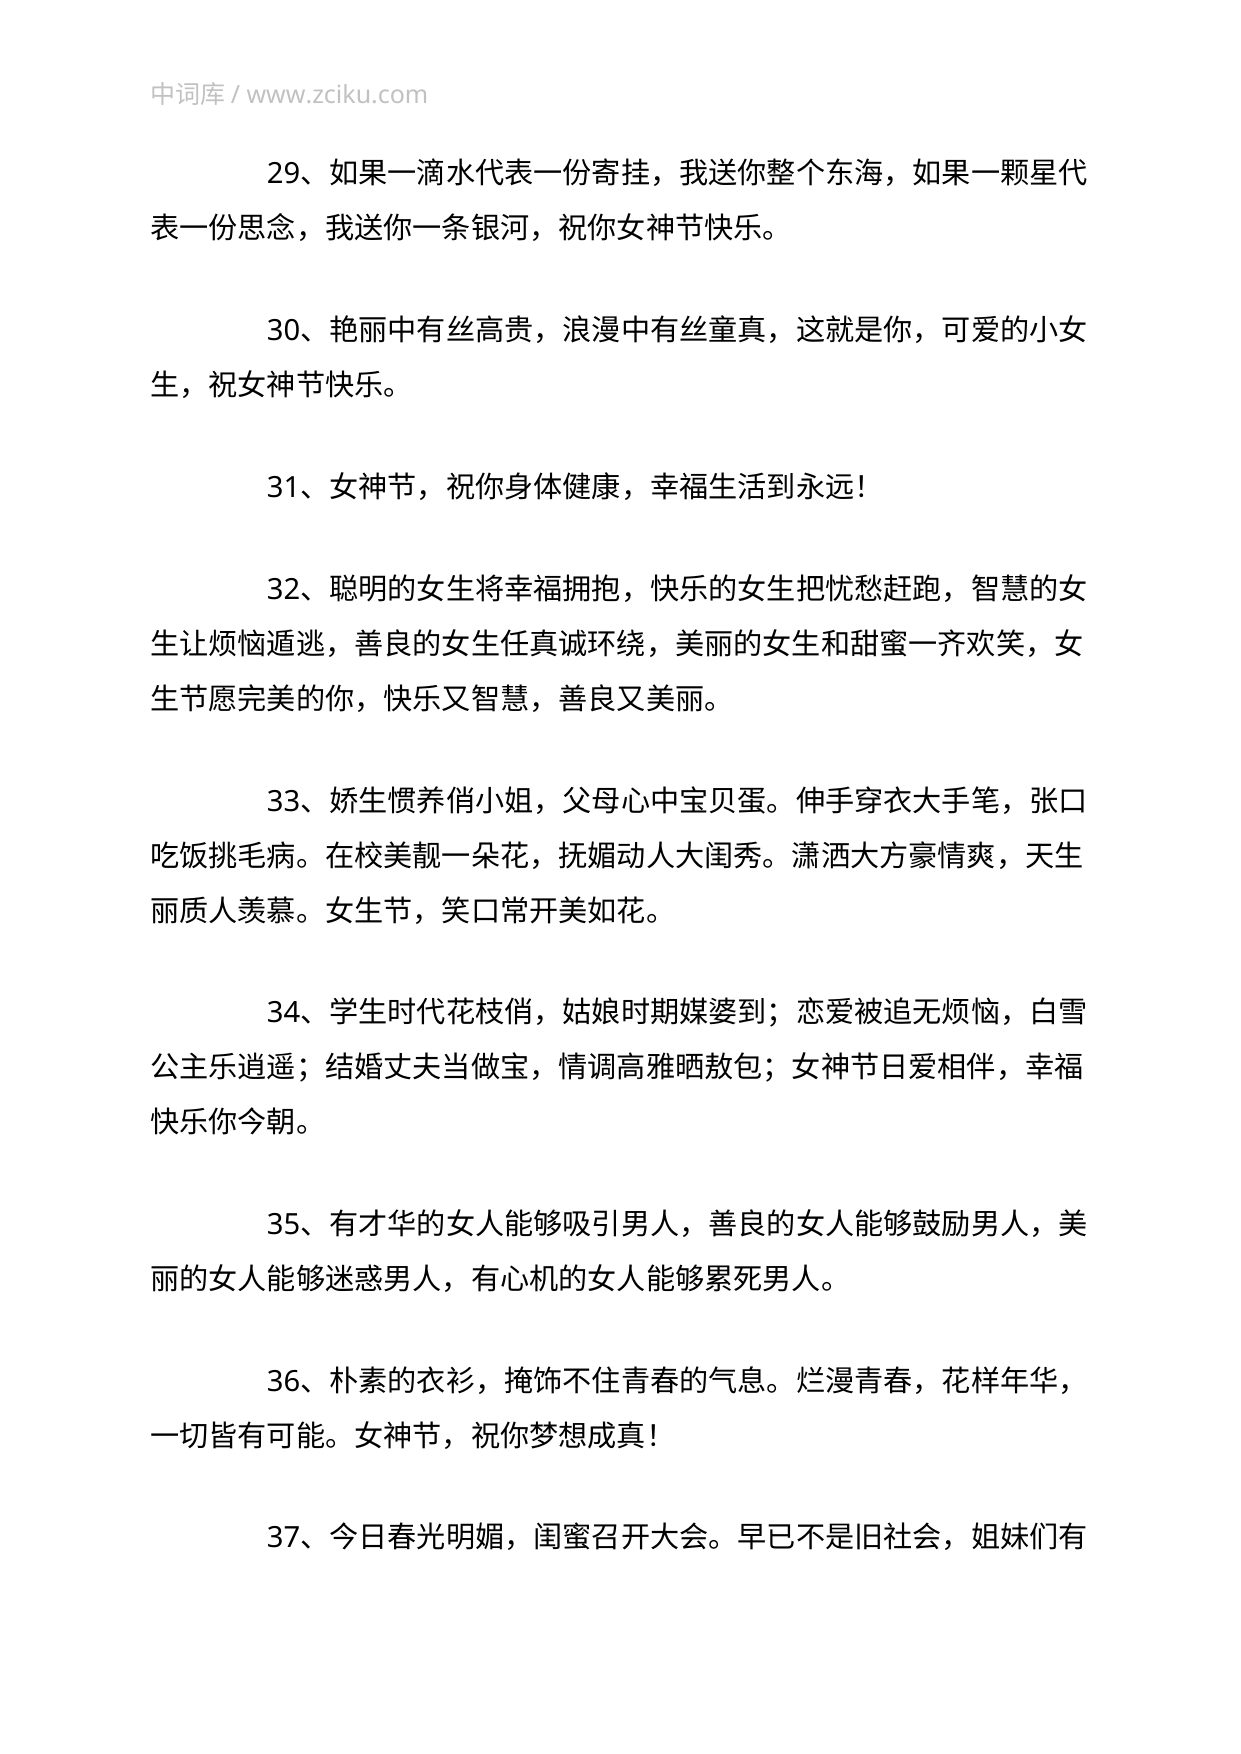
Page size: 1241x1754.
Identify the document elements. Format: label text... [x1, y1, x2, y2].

text 34、学生时代花枝俏，姑娘时期媒婆到；恋爱被追无烦恼，白雪公主乐逍遥；结婚丈夫当做宝，情调高雅晒敖包；女神节日爱相伴，幸福快乐你今朝。 [150, 989, 1090, 1141]
text 32、聪明的女生将幸福拥抱，快乐的女生把忧愁赶跑，智慧的女生让烦恼遁逃，善良的女生任真诚环绕，美丽的女生和甜蜜一齐欢笑，女生节愿完美的你，快乐又智慧，善良又美丽。 [150, 566, 1090, 718]
text 30、艳丽中有丝高贵，浪漫中有丝童真，这就是你，可爱的小女生，祝女神节快乐。 [150, 307, 1090, 404]
text 35、有才华的女人能够吸引男人，善良的女人能够鼓励男人，美丽的女人能够迷惑男人，有心机的女人能够累死男人。 [150, 1201, 1090, 1298]
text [150, 1514, 1090, 1556]
text 36、朴素的衣衫，掩饰不住青春的气息。烂漫青春，花样年华，一切皆有可能。女神节，祝你梦想成真！ [150, 1357, 1090, 1454]
text 31、女神节，祝你身体健康，幸福生活到永远！ [150, 463, 1090, 506]
text 29、如果一滴水代表一份寄挂，我送你整个东海，如果一颗星代表一份思念，我送你一条银河，祝你女神节快乐。 [150, 150, 1090, 247]
text 33、娇生惯养俏小姐，父母心中宝贝蛋。伸手穿衣大手笔，张口吃饭挑毛病。在校美靓一朵花，抚媚动人大闺秀。潇洒大方豪情爽，天生丽质人羡慕。女生节，笑口常开美如花。 [150, 777, 1090, 929]
